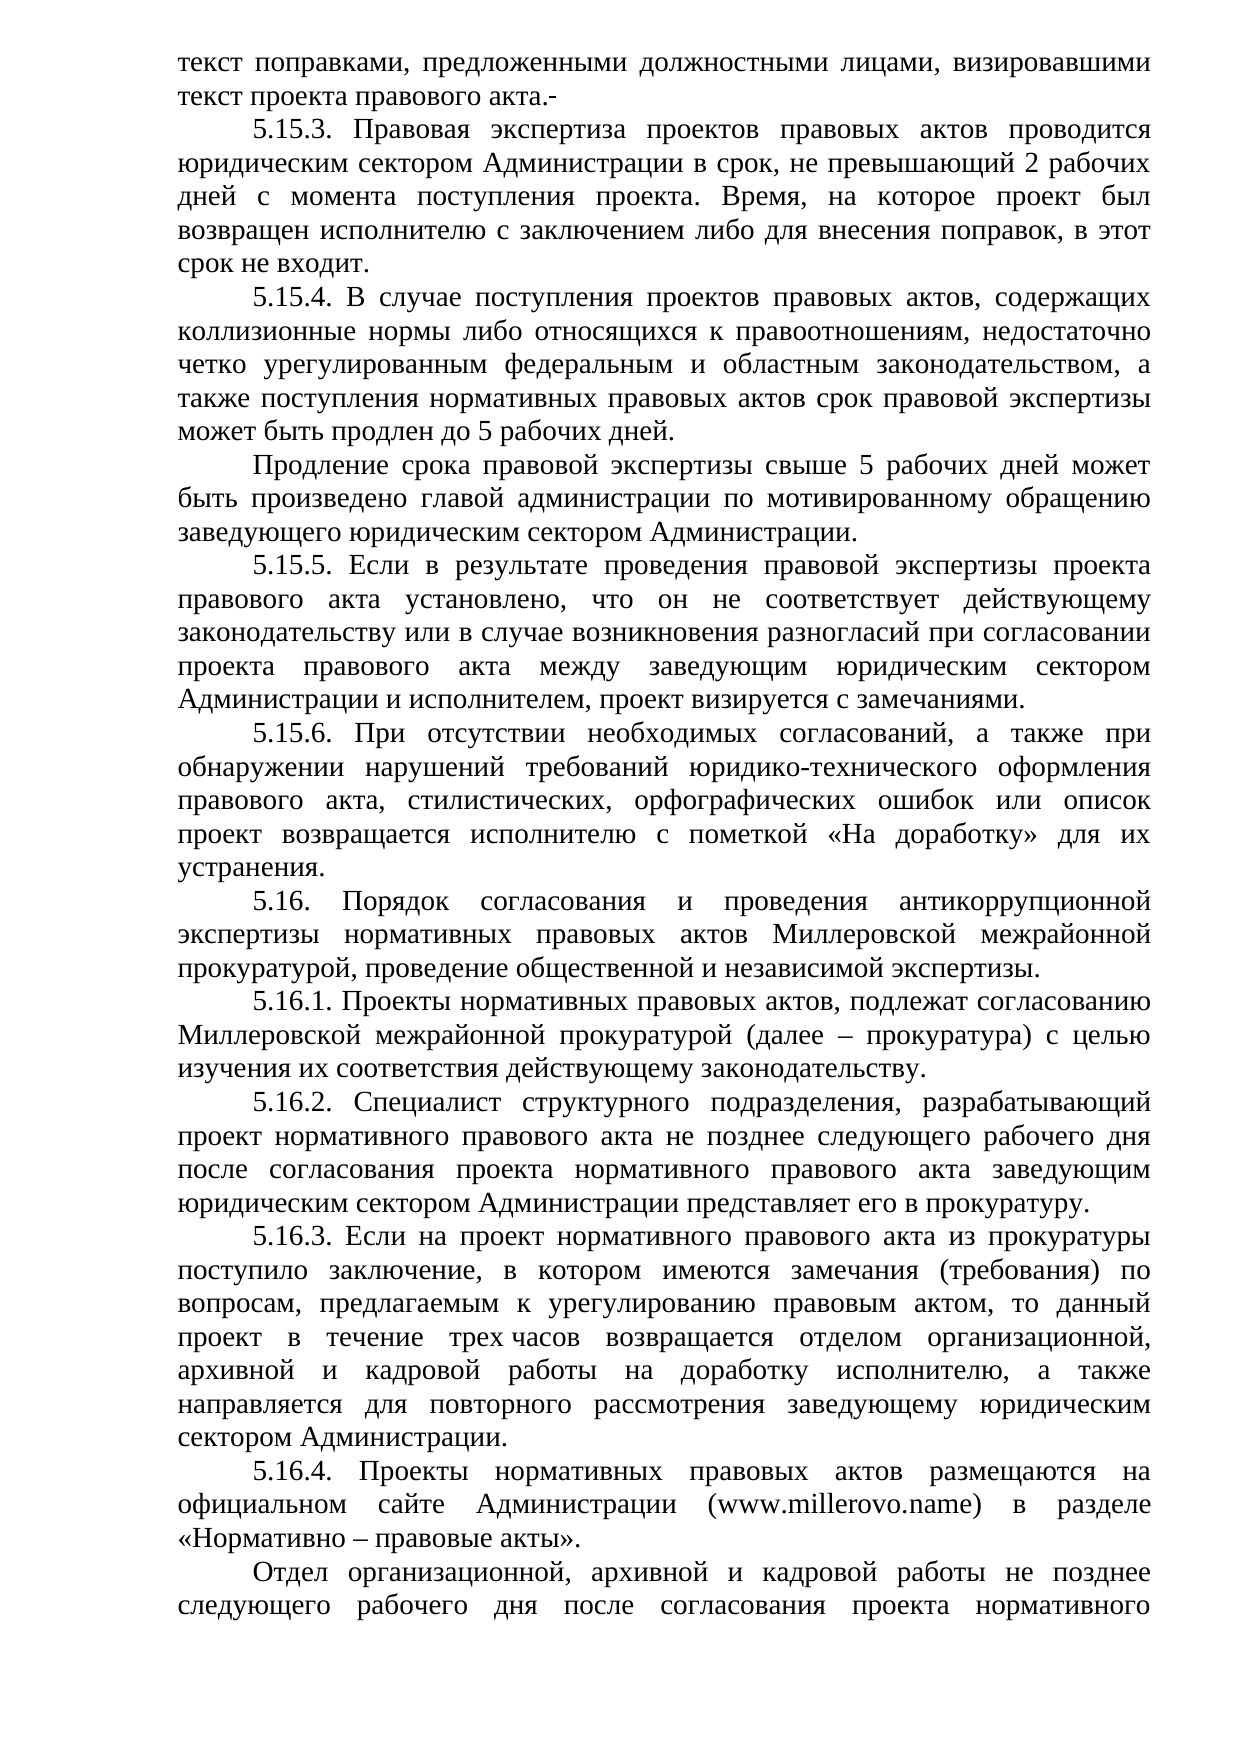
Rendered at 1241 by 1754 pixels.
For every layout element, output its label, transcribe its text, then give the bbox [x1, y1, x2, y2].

text 5.16.3. Если на проект нормативного правового акта из прокуратуры поступило заключение, в котором имеются замечания (требования) по вопросам, предлагаемым к урегулированию правовым актом, то данный проект в течение трех часов возвращается отделом организационной, архивной и кадровой работы на доработку исполнителю, а также направляется для повторного рассмотрения заведующему юридическим сектором Администрации. [177, 1218, 1152, 1453]
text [177, 44, 1152, 111]
text 5.15.5. Если в результате проведения правовой экспертизы проекта правового акта установлено, что он не соответствует действующему законодательству или в случае возникновения разногласий при согласовании проекта правового акта между заведующим юридическим сектором Администрации и исполнителем, проект визируется с замечаниями. [177, 547, 1152, 715]
text 5.16.2. Специалист структурного подразделения, разрабатывающий проект нормативного правового акта не позднее следующего рабочего дня после согласования проекта нормативного правового акта заведующим юридическим сектором Администрации представляет его в прокуратуру. [177, 1084, 1152, 1218]
text 5.15.6. При отсутствии необходимых согласований, а также при обнаружении нарушений требований юридико-технического оформления правового акта, стилистических, орфографических ошибок или описок проект возвращается исполнителю с пометкой «На доработку» для их устранения. [177, 715, 1152, 883]
text Продление срока правовой экспертизы свыше 5 рабочих дней может быть произведено главой администрации по мотивированному обращению заведующего юридическим сектором Администрации. [177, 447, 1152, 547]
text 5.16.1. Проекты нормативных правовых актов, подлежат согласованию Миллеровской межрайонной прокуратурой (далее – прокуратура) с целью изучения их соответствия действующему законодательству. [177, 983, 1152, 1084]
text 5.15.3. Правовая экспертиза проектов правовых актов проводится юридическим сектором Администрации в срок, не превышающий 2 рабочих дней с момента поступления проекта. Время, на которое проект был возвращен исполнителю с заключением либо для внесения поправок, в этот срок не входит. [177, 111, 1152, 279]
text 5.16. Порядок согласования и проведения антикоррупционной экспертизы нормативных правовых актов Миллеровской межрайонной прокуратурой, проведение общественной и независимой экспертизы. [177, 883, 1152, 983]
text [177, 1554, 1152, 1621]
text 5.16.4. Проекты нормативных правовых актов размещаются на официальном сайте Администрации (www.millerovo.name) в разделе «Нормативно – правовые акты». [177, 1453, 1152, 1554]
text 5.15.4. В случае поступления проектов правовых актов, содержащих коллизионные нормы либо относящихся к правоотношениям, недостаточно четко урегулированным федеральным и областным законодательством, а также поступления нормативных правовых актов срок правовой экспертизы может быть продлен до 5 рабочих дней. [177, 279, 1152, 447]
